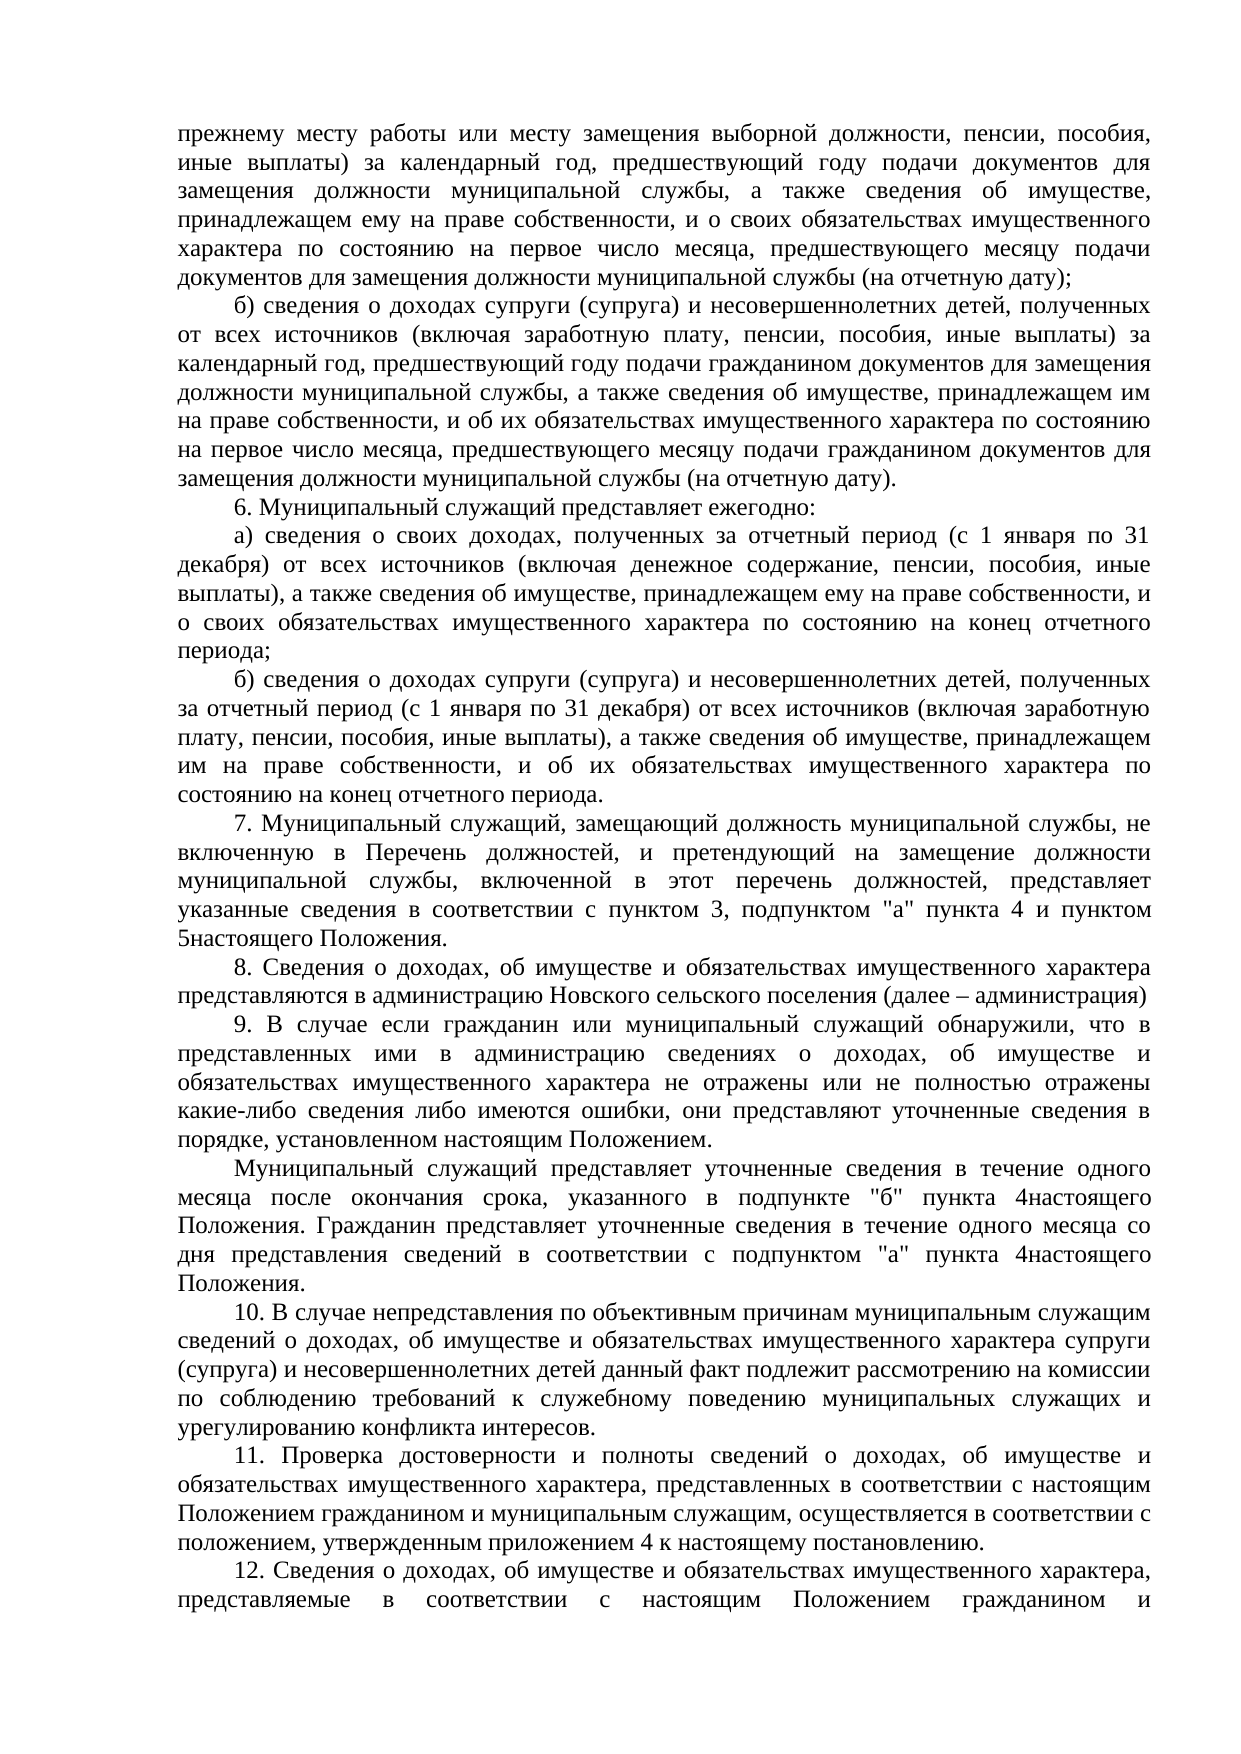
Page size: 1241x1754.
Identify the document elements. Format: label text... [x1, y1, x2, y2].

text 8. Сведения о доходах, об имуществе и обязательствах имущественного характера представляются в администрацию Новского сельского поселения (далее – администрация) [177, 952, 1152, 1009]
text 9. В случае если гражданин или муниципальный служащий обнаружили, что в представленных ими в администрацию сведениях о доходах, об имуществе и обязательствах имущественного характера не отражены или не полностью отражены какие-либо сведения либо имеются ошибки, они представляют уточненные сведения в порядке, установленном настоящим Положением. [177, 1009, 1152, 1153]
text б) сведения о доходах супруги (супруга) и несовершеннолетних детей, полученных за отчетный период (с 1 января по 31 декабря) от всех источников (включая заработную плату, пенсии, пособия, иные выплаты), а также сведения об имуществе, принадлежащем им на праве собственности, и об их обязательствах имущественного характера по состоянию на конец отчетного периода. [177, 664, 1152, 808]
text 7. Муниципальный служащий, замещающий должность муниципальной службы, не включенную в Перечень должностей, и претендующий на замещение должности муниципальной службы, включенной в этот перечень должностей, представляет указанные сведения в соответствии с пунктом 3, подпунктом "а" пункта 4 и пунктом 5настоящего Положения. [177, 808, 1152, 952]
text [177, 1556, 1152, 1613]
text 11. Проверка достоверности и полноты сведений о доходах, об имуществе и обязательствах имущественного характера, представленных в соответствии с настоящим Положением гражданином и муниципальным служащим, осуществляется в соответствии с положением, утвержденным приложением 4 к настоящему постановлению. [177, 1441, 1152, 1556]
text 6. Муниципальный служащий представляет ежегодно: [177, 492, 1152, 521]
text 10. В случае непредставления по объективным причинам муниципальным служащим сведений о доходах, об имуществе и обязательствах имущественного характера супруги (супруга) и несовершеннолетних детей данный факт подлежит рассмотрению на комиссии по соблюдению требований к служебному поведению муниципальных служащих и урегулированию конфликта интересов. [177, 1297, 1152, 1441]
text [177, 118, 1152, 291]
text Муниципальный служащий представляет уточненные сведения в течение одного месяца после окончания срока, указанного в подпункте "б" пункта 4настоящего Положения. Гражданин представляет уточненные сведения в течение одного месяца со дня представления сведений в соответствии с подпунктом "а" пункта 4настоящего Положения. [177, 1153, 1152, 1297]
text б) сведения о доходах супруги (супруга) и несовершеннолетних детей, полученных от всех источников (включая заработную плату, пенсии, пособия, иные выплаты) за календарный год, предшествующий году подачи гражданином документов для замещения должности муниципальной службы, а также сведения об имуществе, принадлежащем им на праве собственности, и об их обязательствах имущественного характера по состоянию на первое число месяца, предшествующего месяцу подачи гражданином документов для замещения должности муниципальной службы (на отчетную дату). [177, 291, 1152, 492]
text а) сведения о своих доходах, полученных за отчетный период (с 1 января по 31 декабря) от всех источников (включая денежное содержание, пенсии, пособия, иные выплаты), а также сведения об имуществе, принадлежащем ему на праве собственности, и о своих обязательствах имущественного характера по состоянию на конец отчетного периода; [177, 521, 1152, 664]
